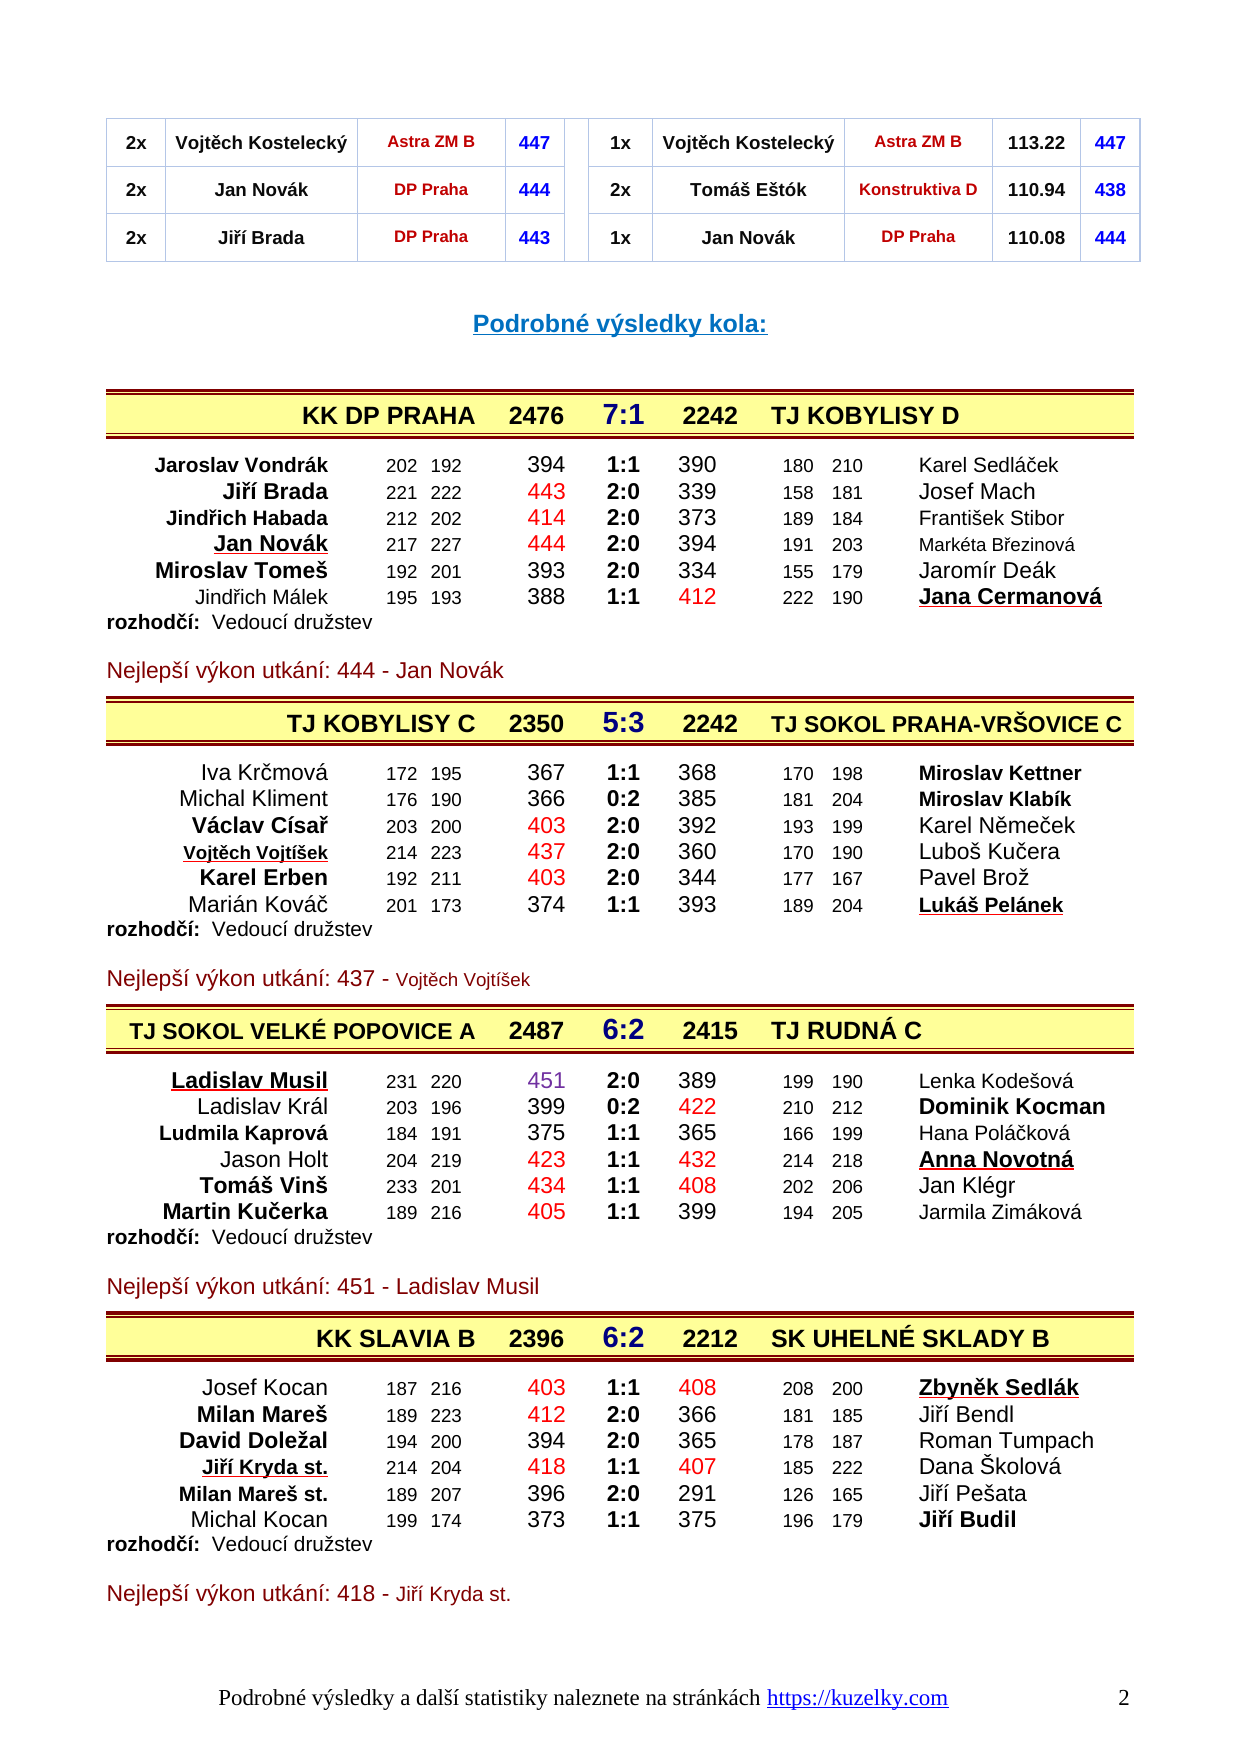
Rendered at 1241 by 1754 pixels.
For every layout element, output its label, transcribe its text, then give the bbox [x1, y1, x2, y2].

text Ladislav Musil 231 220 451 2:0 389 199 190 Lenka Kodešová [106, 1067, 1134, 1093]
text Marián Kováč 201 173 374 1:1 393 189 204 Lukáš Pelánek [106, 891, 1134, 917]
text Ludmila Kaprová 184 191 375 1:1 365 166 199 Hana Poláčková [106, 1119, 1134, 1146]
text rozhodčí: Vedoucí družstev [106, 609, 1134, 633]
text Jindřich Habada 212 202 414 2:0 373 189 184 František Stibor [106, 504, 1134, 530]
table_cell 447 [506, 119, 564, 166]
table_cell 2x [107, 167, 165, 213]
table_cell 444 [506, 167, 564, 213]
text Jiří Kryda st. 214 204 418 1:1 407 185 222 Dana Školová [106, 1453, 1134, 1479]
text Miroslav Tomeš 192 201 393 2:0 334 155 179 Jaromír Deák [106, 557, 1134, 583]
table_cell Vojtěch Kostelecký [166, 119, 357, 166]
table_cell Vojtěch Kostelecký [653, 119, 844, 166]
text Václav Císař 203 200 403 2:0 392 193 199 Karel Němeček [106, 812, 1134, 838]
table_cell Jan Novák [653, 214, 844, 261]
text Vojtěch Vojtíšek 214 223 437 2:0 360 170 190 Luboš Kučera [106, 838, 1134, 864]
text Jiří Brada 221 222 443 2:0 339 158 181 Josef Mach [106, 478, 1134, 504]
text TJ Kobylisy C 2350 5:3 2242 TJ Sokol Praha-Vršovice C [106, 703, 1134, 740]
table_cell Konstruktiva D [845, 167, 992, 213]
table_cell 110.94 [993, 167, 1080, 213]
table_cell Astra ZM B [358, 119, 505, 166]
text Josef Kocan 187 216 403 1:1 408 208 200 Zbyněk Sedlák [106, 1374, 1134, 1401]
text KK Slavia B 2396 6:2 2212 SK Uhelné sklady B [106, 1318, 1134, 1355]
table_cell Jiří Brada [166, 214, 357, 261]
text Milan Mareš 189 223 412 2:0 366 181 185 Jiří Bendl [106, 1401, 1134, 1427]
text Jaroslav Vondrák 202 192 394 1:1 390 180 210 Karel Sedláček [106, 451, 1134, 478]
text Nejlepší výkon utkání: 437 - Vojtěch Vojtíšek [106, 965, 1134, 991]
table_cell 443 [506, 214, 564, 261]
text Iva Krčmová 172 195 367 1:1 368 170 198 Miroslav Kettner [106, 759, 1134, 785]
table_cell DP Praha [358, 167, 505, 213]
table_cell 2x [107, 214, 165, 261]
table_cell DP Praha [845, 214, 992, 261]
table_cell Jan Novák [166, 167, 357, 213]
table_cell 438 [1081, 167, 1139, 213]
text Ladislav Král 203 196 399 0:2 422 210 212 Dominik Kocman [106, 1093, 1134, 1119]
text Michal Kocan 199 174 373 1:1 375 196 179 Jiří Budil [106, 1506, 1134, 1532]
table_cell 113.22 [993, 119, 1080, 166]
text Karel Erben 192 211 403 2:0 344 177 167 Pavel Brož [106, 864, 1134, 891]
text rozhodčí: Vedoucí družstev [106, 917, 1134, 941]
text Nejlepší výkon utkání: 451 - Ladislav Musil [106, 1273, 1134, 1299]
table_cell 447 [1081, 119, 1139, 166]
text Jindřich Málek 195 193 388 1:1 412 222 190 Jana Cermanová [106, 583, 1134, 609]
table_cell 444 [1081, 214, 1139, 261]
text Nejlepší výkon utkání: 444 - Jan Novák [106, 657, 1134, 684]
text Nejlepší výkon utkání: 418 - Jiří Kryda st. [106, 1580, 1134, 1607]
text Milan Mareš st. 189 207 396 2:0 291 126 165 Jiří Pešata [106, 1479, 1134, 1506]
text Podrobné výsledky kola: [94, 308, 1145, 337]
text Michal Kliment 176 190 366 0:2 385 181 204 Miroslav Klabík [106, 785, 1134, 812]
text rozhodčí: Vedoucí družstev [106, 1532, 1134, 1556]
text David Doležal 194 200 394 2:0 365 178 187 Roman Tumpach [106, 1427, 1134, 1453]
text Martin Kučerka 189 216 405 1:1 399 194 205 Jarmila Zimáková [106, 1198, 1134, 1225]
text rozhodčí: Vedoucí družstev [106, 1225, 1134, 1249]
text TJ Sokol Velké Popovice A 2487 6:2 2415 TJ Rudná C [106, 1010, 1134, 1048]
table_cell 1x [589, 214, 652, 261]
table_cell Astra ZM B [845, 119, 992, 166]
table_cell 2x [107, 119, 165, 166]
table_cell 2x [589, 167, 652, 213]
text Jason Holt 204 219 423 1:1 432 214 218 Anna Novotná [106, 1146, 1134, 1172]
text Tomáš Vinš 233 201 434 1:1 408 202 206 Jan Klégr [106, 1172, 1134, 1198]
table_cell 1x [589, 119, 652, 166]
table_cell Tomáš Eštók [653, 167, 844, 213]
table_cell 110.08 [993, 214, 1080, 261]
text Jan Novák 217 227 444 2:0 394 191 203 Markéta Březinová [106, 530, 1134, 557]
table_cell DP Praha [358, 214, 505, 261]
text KK DP Praha 2476 7:1 2242 TJ Kobylisy D [106, 395, 1134, 433]
